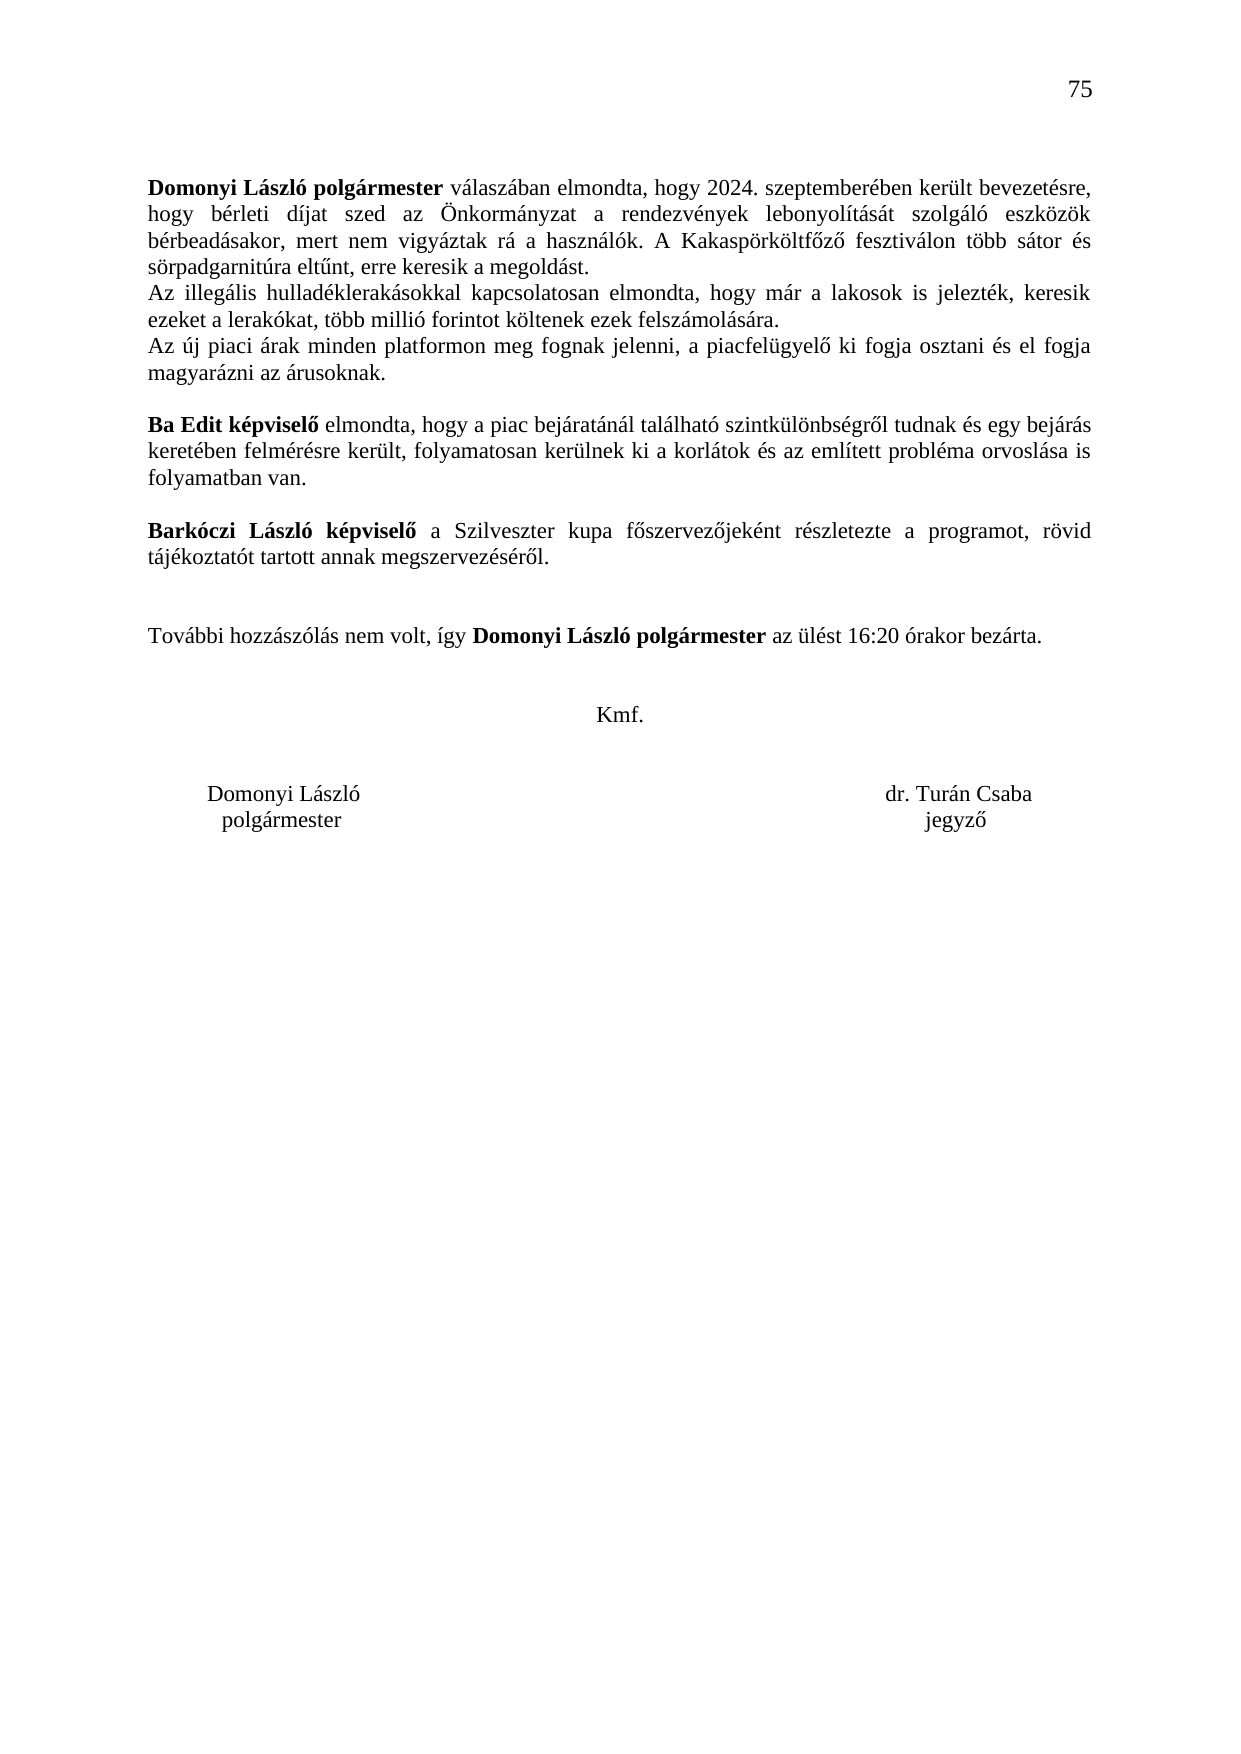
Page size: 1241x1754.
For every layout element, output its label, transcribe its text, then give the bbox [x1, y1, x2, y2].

text Kmf. [148, 701, 1092, 727]
text Az illegális hulladéklerakásokkal kapcsolatosan elmondta, hogy már a lakosok is jelezték, keresik ezeket a lerakókat, több millió forintot költenek ezek felszámolására. [148, 279, 1092, 332]
text Domonyi László dr. Turán Csaba [207, 780, 1092, 807]
text További hozzászólás nem volt, így Domonyi László polgármester az ülést 16:20 órakor bezárta. [148, 622, 1092, 648]
text Az új piaci árak minden platformon meg fognak jelenni, a piacfelügyelő ki fogja osztani és el fogja magyarázni az árusoknak. [148, 332, 1092, 385]
text Ba Edit képviselő elmondta, hogy a piac bejáratánál található szintkülönbségről tudnak és egy bejárás keretében felmérésre került, folyamatosan kerülnek ki a korlátok és az említett probléma orvoslása is folyamatban van. [148, 411, 1092, 490]
text Domonyi László polgármester válaszában elmondta, hogy 2024. szeptemberében került bevezetésre, hogy bérleti díjat szed az Önkormányzat a rendezvények lebonyolítását szolgáló eszközök bérbeadásakor, mert nem vigyáztak rá a használók. A Kakaspörköltfőző fesztiválon több sátor és sörpadgarnitúra eltűnt, erre keresik a megoldást. [148, 174, 1092, 279]
text Barkóczi László képviselő a Szilveszter kupa főszervezőjeként részletezte a programot, rövid tájékoztatót tartott annak megszervezéséről. [148, 517, 1092, 569]
text polgármester jegyző [222, 807, 1092, 833]
